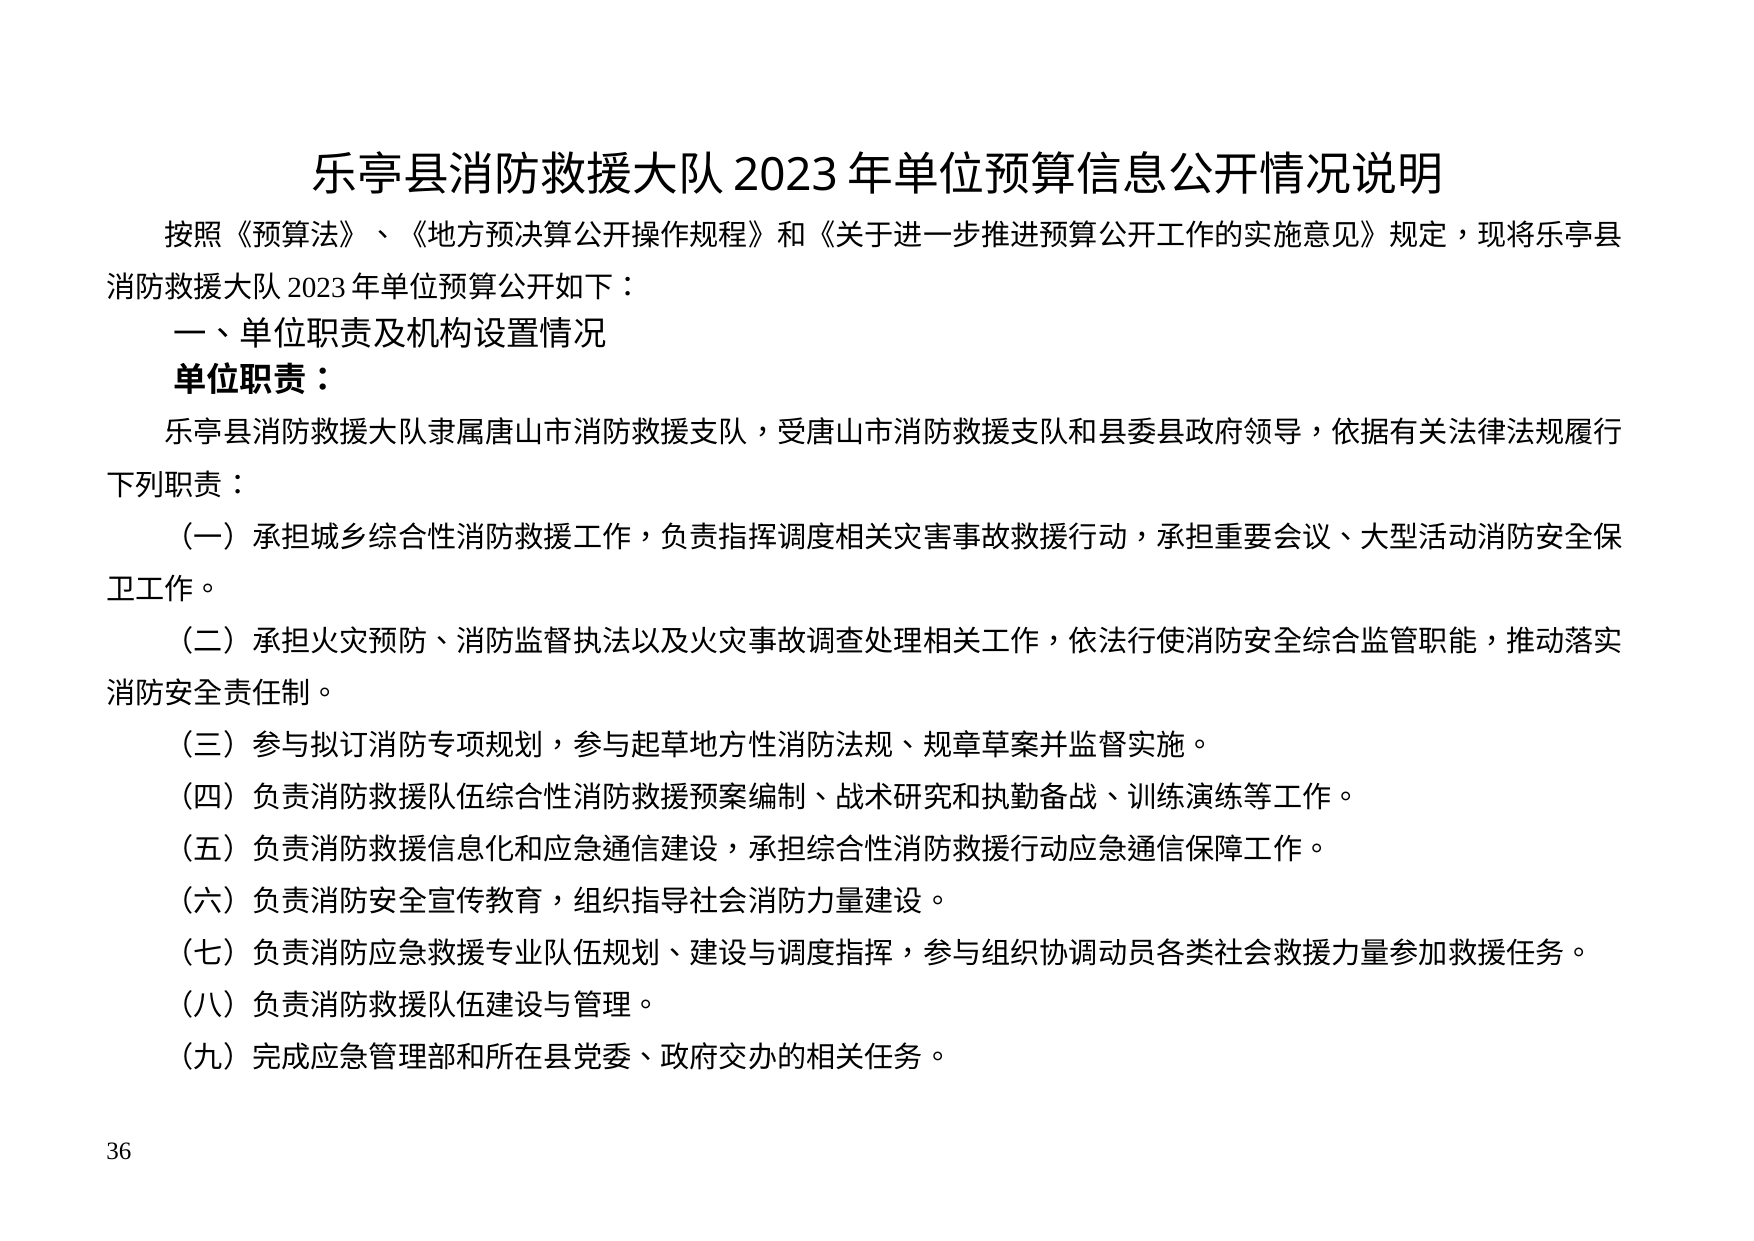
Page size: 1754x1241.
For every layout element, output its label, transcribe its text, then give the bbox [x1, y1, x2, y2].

text （二）承担火灾预防、消防监督执法以及火灾事故调查处理相关工作，依法行使消防安全综合监管职能，推动落实消防安全责任制。 [106, 609, 1648, 714]
text 乐亭县消防救援大队隶属唐山市消防救援支队，受唐山市消防救援支队和县委县政府领导，依据有关法律法规履行下列职责： [106, 401, 1648, 505]
text 一、单位职责及机构设置情况 [106, 309, 1648, 355]
text 按照《预算法》、《地方预决算公开操作规程》和《关于进一步推进预算公开工作的实施意见》规定，现将乐亭县消防救援大队2023年单位预算公开如下： [106, 204, 1648, 308]
text （六）负责消防安全宣传教育，组织指导社会消防力量建设。 [106, 870, 1648, 922]
text （九）完成应急管理部和所在县党委、政府交办的相关任务。 [106, 1026, 1648, 1078]
text （八）负责消防救援队伍建设与管理。 [106, 974, 1648, 1026]
text （四）负责消防救援队伍综合性消防救援预案编制、战术研究和执勤备战、训练演练等工作。 [106, 766, 1648, 818]
text （三）参与拟订消防专项规划，参与起草地方性消防法规、规章草案并监督实施。 [106, 714, 1648, 766]
text 乐亭县消防救援大队2023年单位预算信息公开情况说明 [106, 142, 1648, 204]
text （五）负责消防救援信息化和应急通信建设，承担综合性消防救援行动应急通信保障工作。 [106, 818, 1648, 870]
text （一）承担城乡综合性消防救援工作，负责指挥调度相关灾害事故救援行动，承担重要会议、大型活动消防安全保卫工作。 [106, 505, 1648, 609]
text 单位职责： [106, 356, 1648, 401]
text （七）负责消防应急救援专业队伍规划、建设与调度指挥，参与组织协调动员各类社会救援力量参加救援任务。 [106, 922, 1648, 974]
